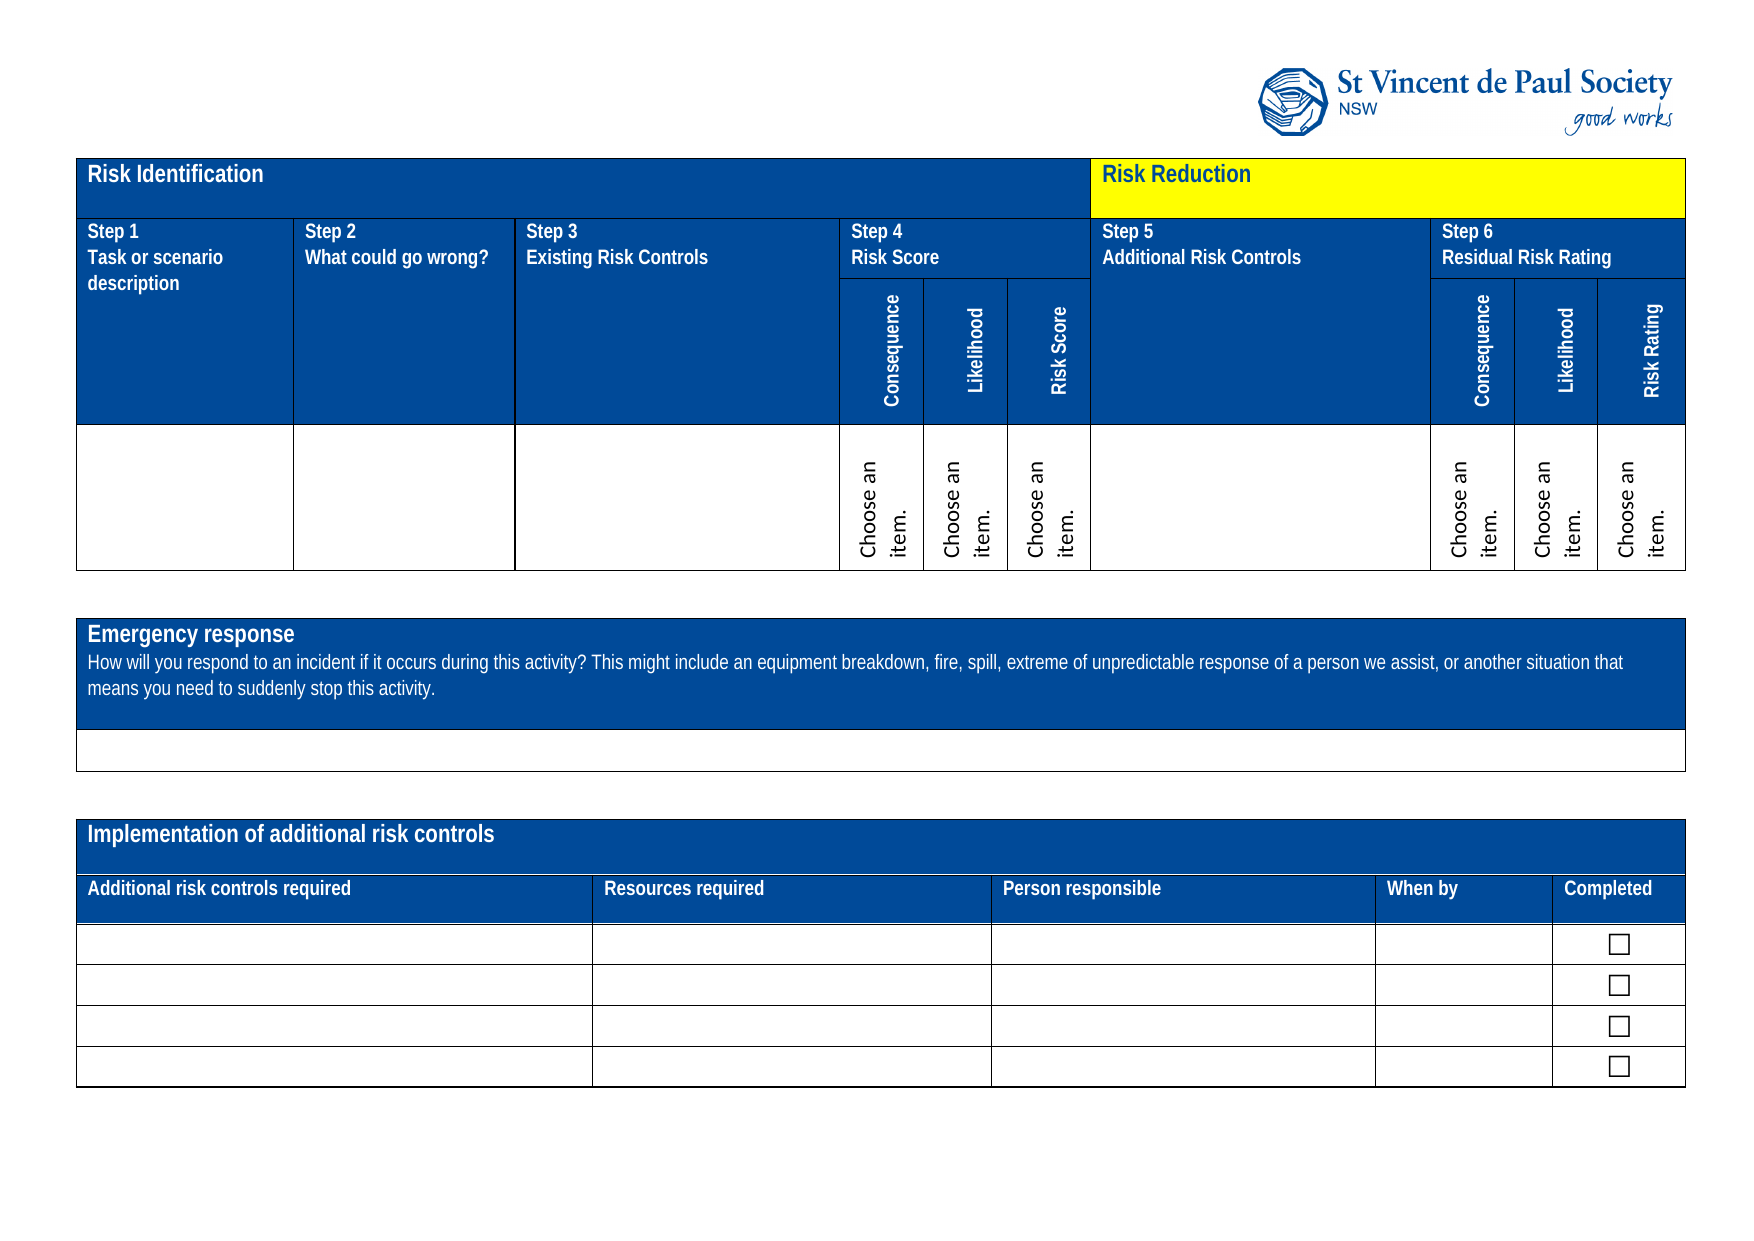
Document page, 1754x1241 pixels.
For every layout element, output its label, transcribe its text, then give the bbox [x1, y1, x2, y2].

table_cell [593, 925, 991, 964]
table_cell [593, 1006, 991, 1046]
table_cell Consequence [1431, 279, 1514, 424]
table_cell [1376, 1006, 1552, 1046]
picture [1258, 68, 1673, 136]
table_header Risk Reduction [1091, 159, 1685, 218]
table_cell [992, 1006, 1375, 1046]
table_cell Risk Score [1008, 279, 1090, 424]
table_cell [1376, 925, 1552, 964]
table_cell Likelihood [924, 279, 1007, 424]
table_cell Step 6 Residual Risk Rating [1431, 219, 1685, 278]
table_cell Completed [1553, 876, 1685, 923]
table_cell Step 3 Existing Risk Controls [516, 219, 839, 424]
table_cell Step 1 Task or scenario description [77, 219, 293, 424]
table_cell [1553, 1047, 1685, 1086]
table_cell Additional risk controls required [77, 876, 592, 923]
table_cell Step 2 What could go wrong? [294, 219, 514, 424]
table_header Risk Identification [77, 159, 1090, 218]
table_cell Consequence [840, 279, 923, 424]
table_cell [1376, 1047, 1552, 1086]
table_cell [1376, 965, 1552, 1005]
table_cell [593, 1047, 991, 1086]
table_cell [77, 425, 293, 570]
table_cell [992, 1047, 1375, 1086]
table_cell [593, 965, 991, 1005]
table_cell [1553, 925, 1685, 964]
table_cell [992, 965, 1375, 1005]
table_cell Resources required [593, 876, 991, 923]
table_cell [77, 925, 592, 964]
table_cell [77, 730, 1685, 771]
table_cell Step 4 Risk Score [840, 219, 1090, 278]
table_cell [77, 1006, 592, 1046]
table_cell [516, 425, 839, 570]
table_cell [77, 1047, 592, 1086]
table_cell [294, 425, 514, 570]
table_cell [1553, 965, 1685, 1005]
table_header Implementation of additional risk controls [77, 820, 1685, 874]
table_cell Person responsible [992, 876, 1375, 923]
table_cell Step 5 Additional Risk Controls [1091, 219, 1430, 424]
table_cell Risk Rating [1598, 279, 1685, 424]
table_cell [77, 965, 592, 1005]
table_cell When by [1376, 876, 1552, 923]
table_cell [1553, 1006, 1685, 1046]
table_cell Likelihood [1515, 279, 1597, 424]
table_cell [992, 925, 1375, 964]
table_cell [1091, 425, 1430, 570]
table_header Emergency response How will you respond to an incident if it occurs during this activity? This might include an equipment breakdown, fire, spill, extreme of unpredictable response of a person we assist, or another situation that means you need to suddenly stop this activity. [77, 619, 1685, 729]
